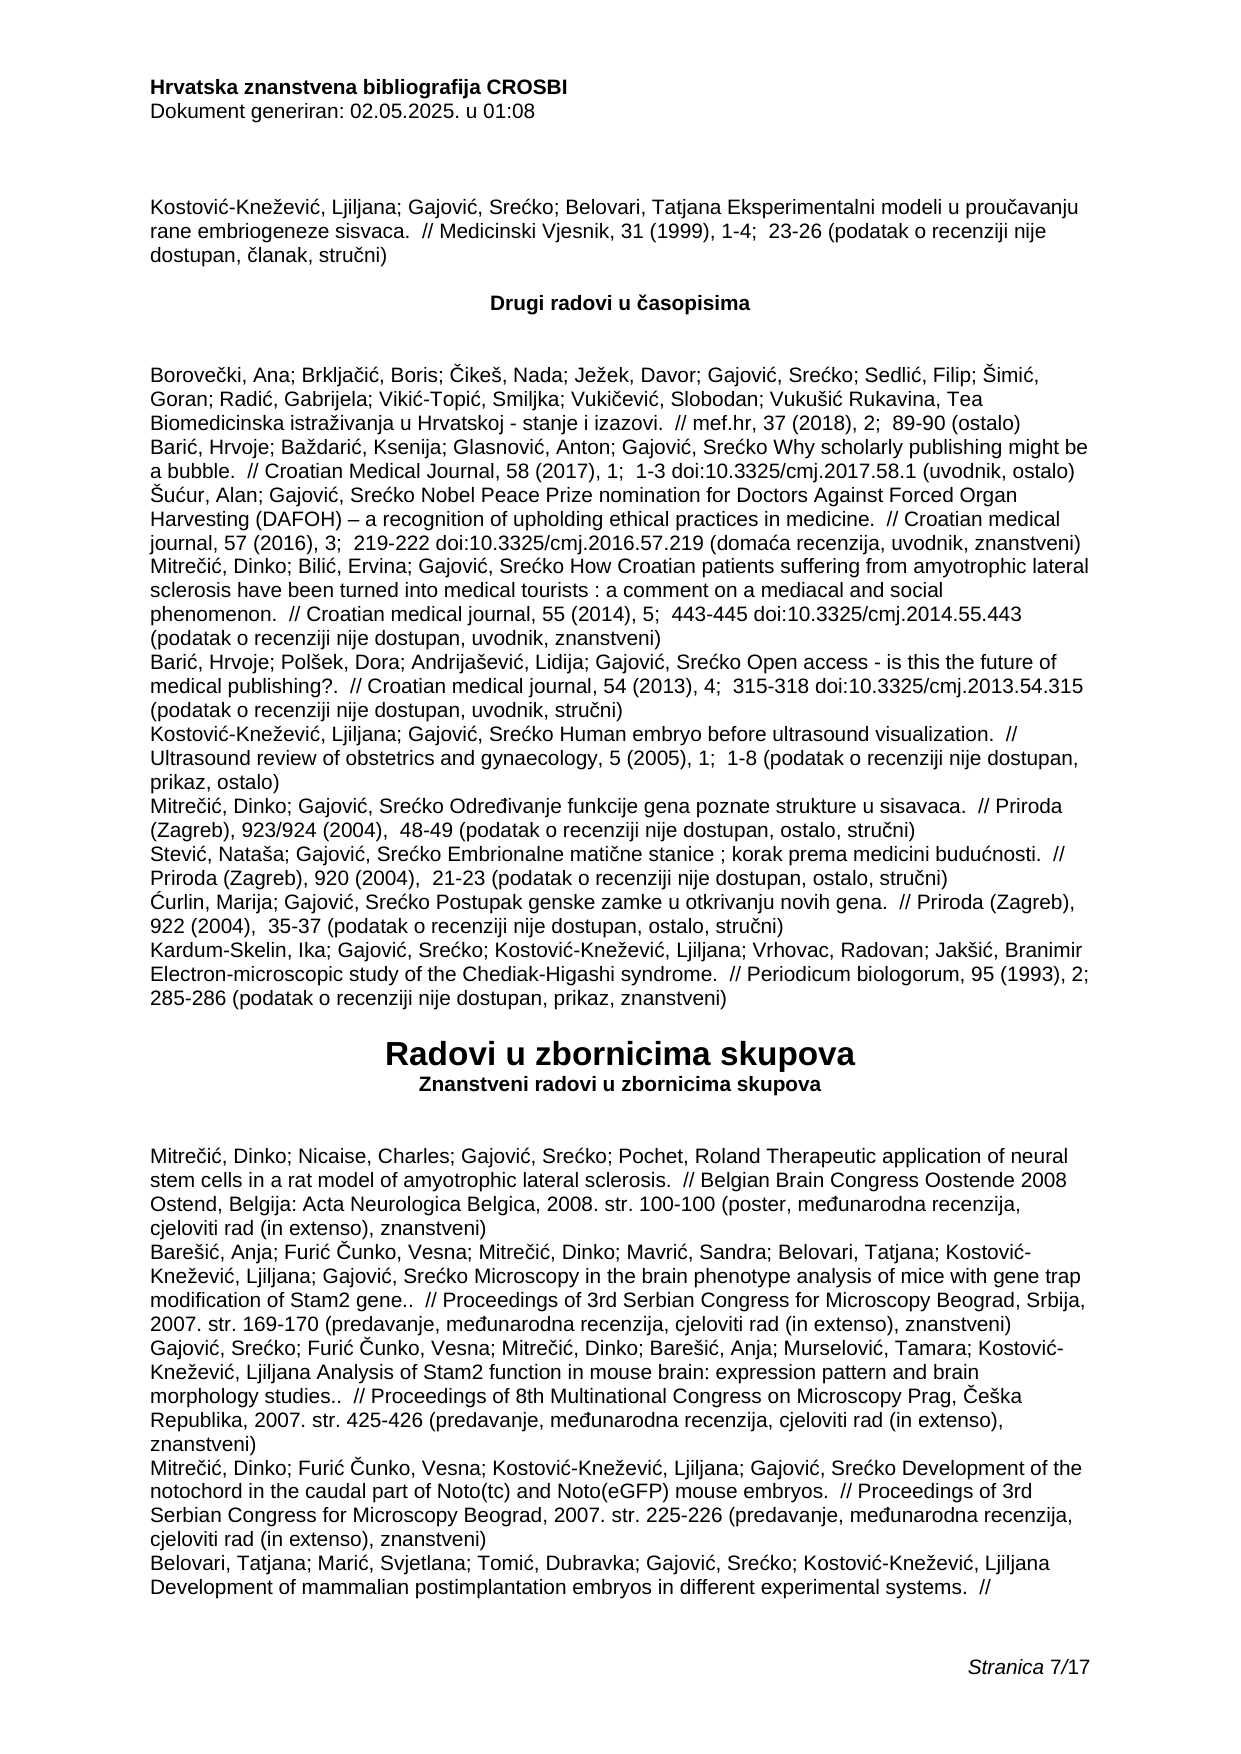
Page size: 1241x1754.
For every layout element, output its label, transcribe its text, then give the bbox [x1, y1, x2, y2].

subtitle Radovi u zbornicima skupova [150, 1033, 1090, 1072]
text Stević, Nataša; Gajović, Srećko [150, 842, 1090, 890]
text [150, 1551, 1090, 1599]
text Kostović-Knežević, Ljiljana; Gajović, Srećko [150, 722, 1090, 794]
text Kostović-Knežević, Ljiljana; Gajović, Srećko; Belovari, Tatjana [150, 195, 1090, 267]
text Borovečki, Ana; Brkljačić, Boris; Čikeš, Nada; Ježek, Davor; Gajović, Srećko; Sedlić, Filip; Šimić, Goran; Radić, Gabrijela; Vikić-Topić, Smiljka; Vukičević, Slobodan; Vukušić Rukavina, Tea [150, 363, 1090, 434]
text Kardum-Skelin, Ika; Gajović, Srećko; Kostović-Knežević, Ljiljana; Vrhovac, Radovan; Jakšić, Branimir [150, 938, 1090, 1009]
text Mitrečić, Dinko; Furić Čunko, Vesna; Kostović-Knežević, Ljiljana; Gajović, Srećko [150, 1455, 1090, 1551]
text Gajović, Srećko; Furić Čunko, Vesna; Mitrečić, Dinko; Barešić, Anja; Murselović, Tamara; Kostović-Knežević, Ljiljana [150, 1336, 1090, 1455]
text Mitrečić, Dinko; Gajović, Srećko [150, 794, 1090, 842]
text Šućur, Alan; Gajović, Srećko [150, 482, 1090, 554]
text Barešić, Anja; Furić Čunko, Vesna; Mitrečić, Dinko; Mavrić, Sandra; Belovari, Tatjana; Kostović-Knežević, Ljiljana; Gajović, Srećko [150, 1240, 1090, 1336]
text Mitrečić, Dinko; Bilić, Ervina; Gajović, Srećko [150, 554, 1090, 650]
subtitle Drugi radovi u časopisima [150, 291, 1090, 315]
text Mitrečić, Dinko; Nicaise, Charles; Gajović, Srećko; Pochet, Roland [150, 1144, 1090, 1240]
text Barić, Hrvoje; Polšek, Dora; Andrijašević, Lidija; Gajović, Srećko [150, 650, 1090, 722]
text Barić, Hrvoje; Baždarić, Ksenija; Glasnović, Anton; Gajović, Srećko [150, 434, 1090, 482]
subtitle Znanstveni radovi u zbornicima skupova [150, 1072, 1090, 1096]
text Ćurlin, Marija; Gajović, Srećko [150, 890, 1090, 938]
